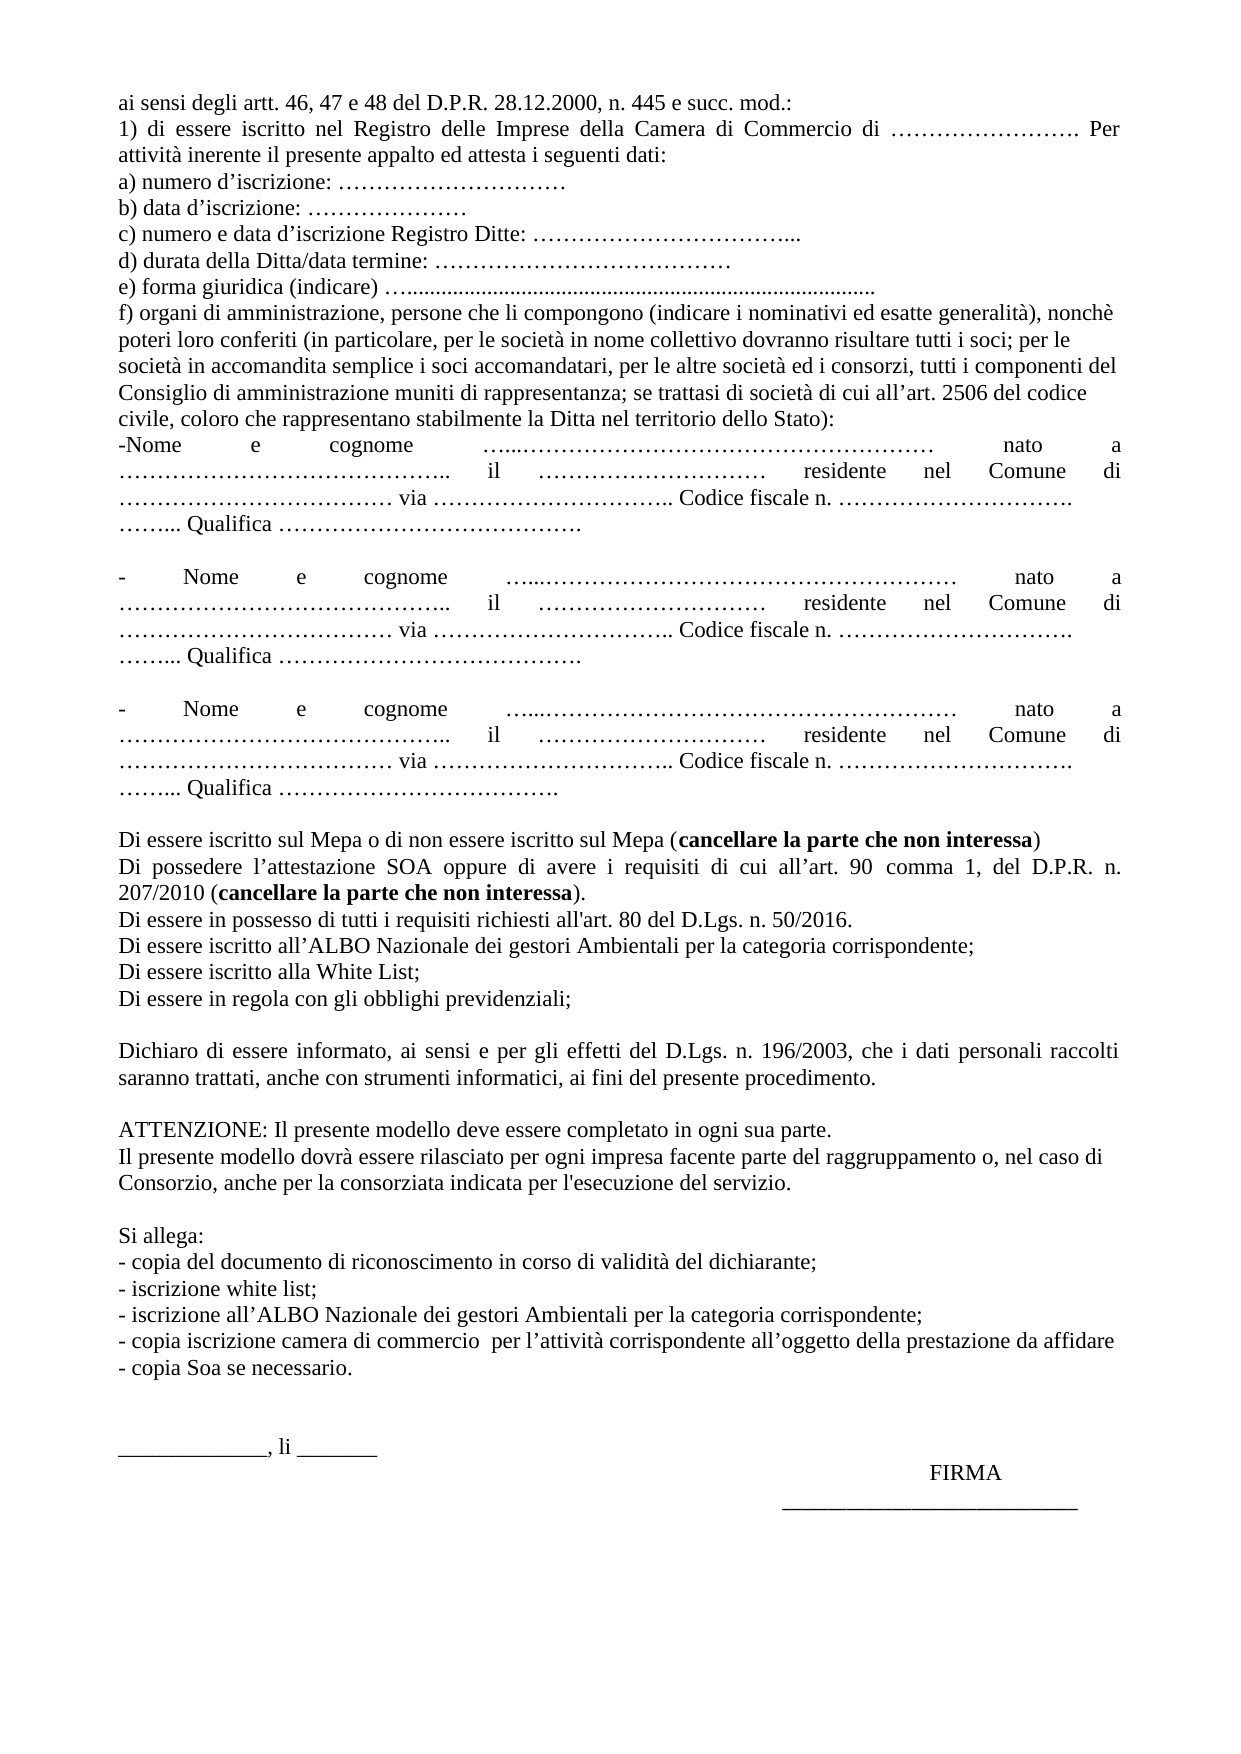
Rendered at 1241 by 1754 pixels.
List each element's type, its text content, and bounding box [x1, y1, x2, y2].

text FIRMA [856, 1459, 1122, 1485]
text - copia del documento di riconoscimento in corso di validità del dichiarante; [118, 1248, 1122, 1274]
text Consorzio, anche per la consorziata indicata per l'esecuzione del servizio. [118, 1169, 1122, 1196]
text poteri loro conferiti (in particolare, per le società in nome collettivo dovranno risultare tutti i soci; per le [118, 326, 1122, 352]
text - Nome e cognome …...……………………………………………… nato a …………………………………….. il ………………………… residente nel Comune di ……………………………… via ………………………….. Codice fiscale n. …………………………. [118, 695, 1122, 774]
text -Nome e cognome …...……………………………………………… nato a …………………………………….. il ………………………… residente nel Comune di ……………………………… via ………………………….. Codice fiscale n. …………………………. [118, 431, 1122, 510]
text ai sensi degli artt. 46, 47 e 48 del D.P.R. 28.12.2000, n. 445 e succ. mod.: [118, 89, 1122, 115]
text - Nome e cognome …...……………………………………………… nato a …………………………………….. il ………………………… residente nel Comune di ……………………………… via ………………………….. Codice fiscale n. …………………………. [118, 563, 1122, 642]
text _____________, li _______ [118, 1433, 1122, 1459]
text - copia Soa se necessario. [118, 1354, 1122, 1380]
text d) durata della Ditta/data termine: ………………………………… [118, 247, 1122, 273]
text Di essere iscritto sul Mepa o di non essere iscritto sul Mepa (cancellare la parte che non interessa) [118, 827, 1122, 853]
text società in accomandita semplice i soci accomandatari, per le altre società ed i consorzi, tutti i componenti del [118, 352, 1122, 378]
text a) numero d’iscrizione: ………………………… [118, 168, 1122, 194]
text f) organi di amministrazione, persone che li compongono (indicare i nominativi ed esatte generalità), nonchè [118, 299, 1122, 326]
text ATTENZIONE: Il presente modello deve essere completato in ogni sua parte. [118, 1116, 1122, 1143]
text civile, coloro che rappresentano stabilmente la Ditta nel territorio dello Stato): [118, 405, 1122, 431]
text Consiglio di amministrazione muniti di rappresentanza; se trattasi di società di cui all’art. 2506 del codice [118, 378, 1122, 405]
text b) data d’iscrizione: ………………… [118, 194, 1122, 220]
text Il presente modello dovrà essere rilasciato per ogni impresa facente parte del raggruppamento o, nel caso di [118, 1143, 1122, 1169]
text ……... Qualifica …………………………………. [118, 642, 1122, 668]
text Dichiaro di essere informato, ai sensi e per gli effetti del D.Lgs. n. 196/2003, che i dati personali raccolti saranno trattati, anche con strumenti informatici, ai fini del presente procedimento. [118, 1037, 1122, 1090]
text c) numero e data d’iscrizione Registro Ditte: ……………………………... [118, 220, 1122, 247]
text Di essere iscritto alla White List; [118, 958, 1122, 985]
text Di possedere l’attestazione SOA oppure di avere i requisiti di cui all’art. 90 comma 1, del D.P.R. n. 207/2010 (cancellare la parte che non interessa). [118, 853, 1122, 906]
text Di essere iscritto all’ALBO Nazionale dei gestori Ambientali per la categoria corrispondente; [118, 932, 1122, 958]
text ________________________________ [708, 1485, 1122, 1514]
text - copia iscrizione camera di commercio per l’attività corrispondente all’oggetto della prestazione da affidare [118, 1327, 1122, 1354]
text - iscrizione all’ALBO Nazionale dei gestori Ambientali per la categoria corrispondente; [118, 1301, 1122, 1327]
text 1) di essere iscritto nel Registro delle Imprese della Camera di Commercio di ……………………. Per attività inerente il presente appalto ed attesta i seguenti dati: [118, 115, 1122, 168]
text ……... Qualifica …………………………………. [118, 510, 1122, 537]
text e) forma giuridica (indicare) ….................................................................................. [118, 273, 1122, 299]
text Di essere in possesso di tutti i requisiti richiesti all'art. 80 del D.Lgs. n. 50/2016. [118, 906, 1122, 932]
text Si allega: [118, 1222, 1122, 1248]
text - iscrizione white list; [118, 1274, 1122, 1301]
text ……... Qualifica ………………………………. [118, 774, 1122, 800]
text Di essere in regola con gli obblighi previdenziali; [118, 985, 1122, 1011]
